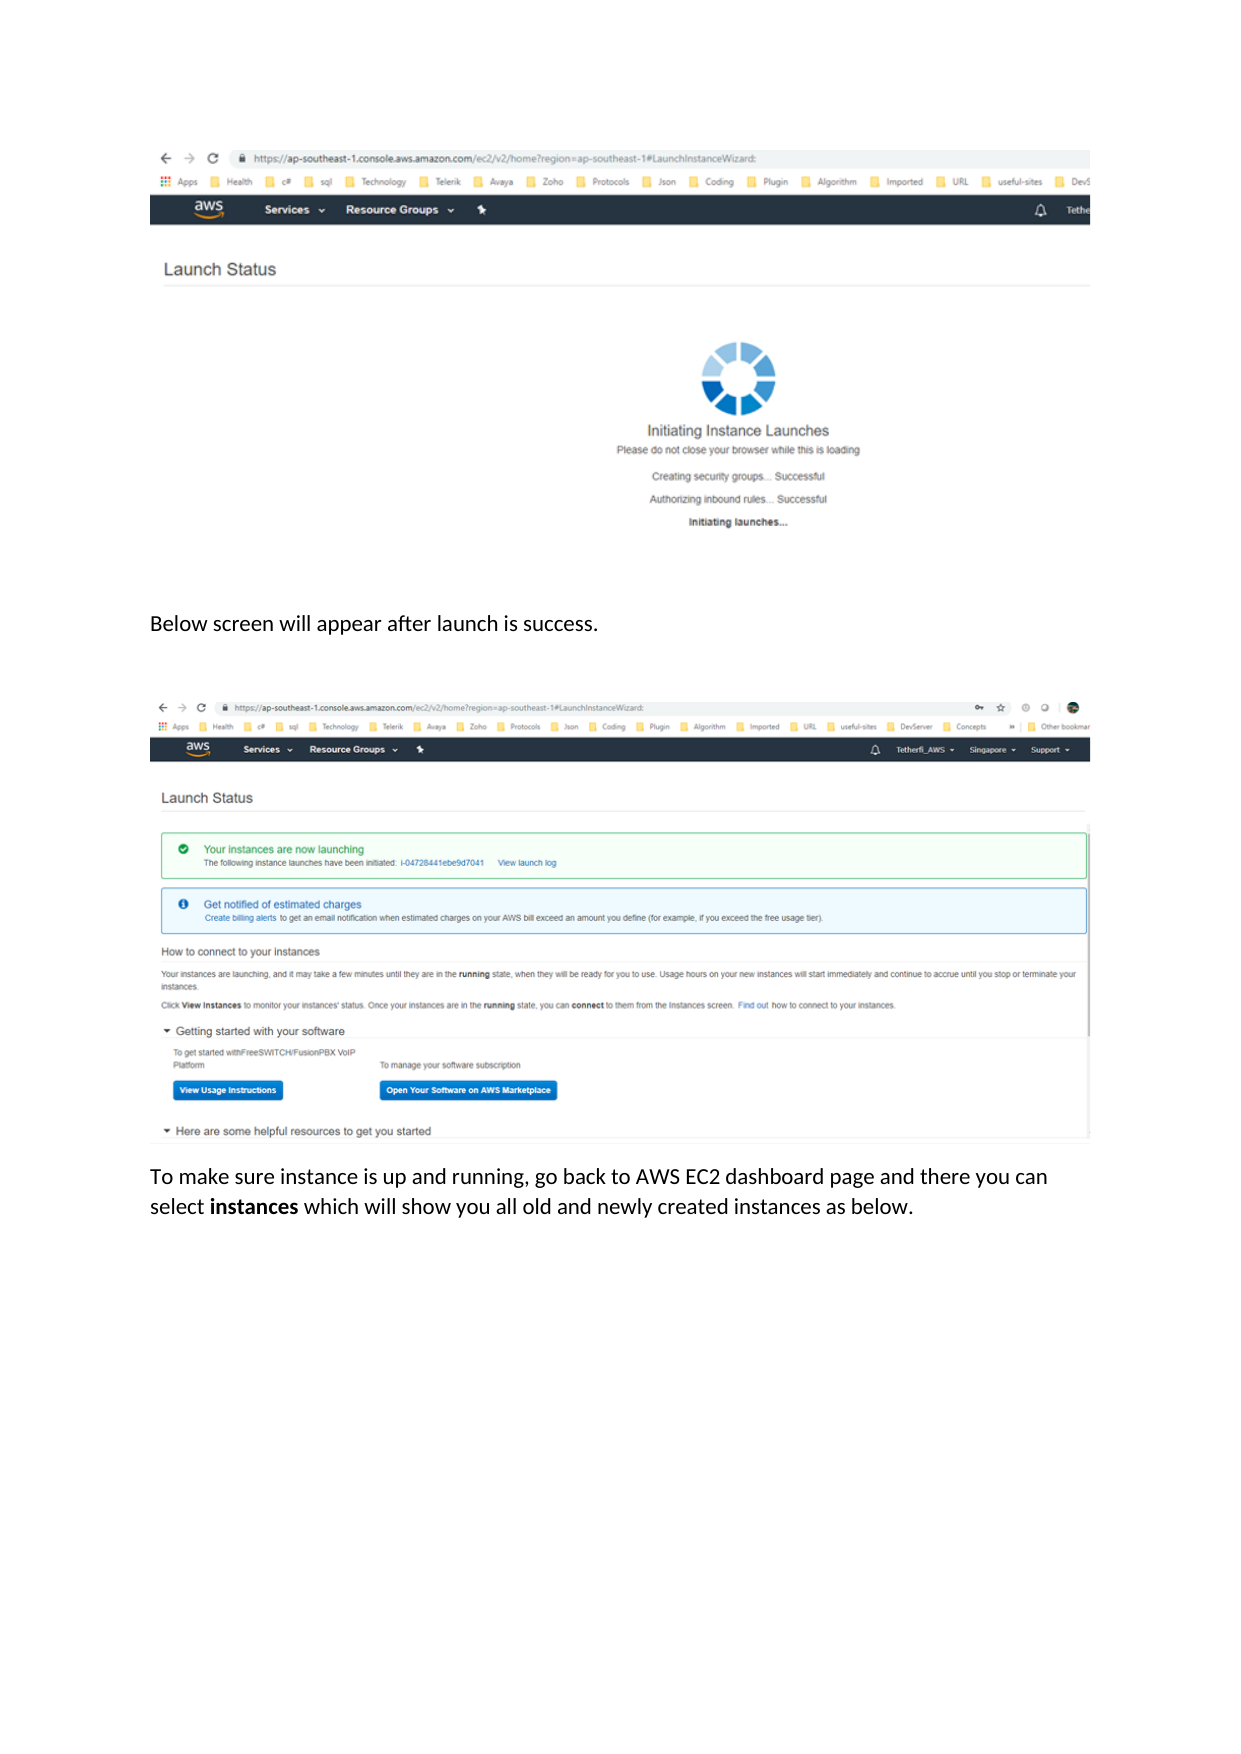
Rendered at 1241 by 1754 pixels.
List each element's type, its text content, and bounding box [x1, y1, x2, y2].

picture [150, 702, 1091, 1144]
text To make sure instance is up and running, go back to AWS EC2 dashboard page and there you can select instances which will show you all old and newly created instances as below. [150, 1162, 1090, 1220]
text Below screen will appear after launch is success. [150, 609, 1090, 637]
picture [150, 150, 1091, 591]
